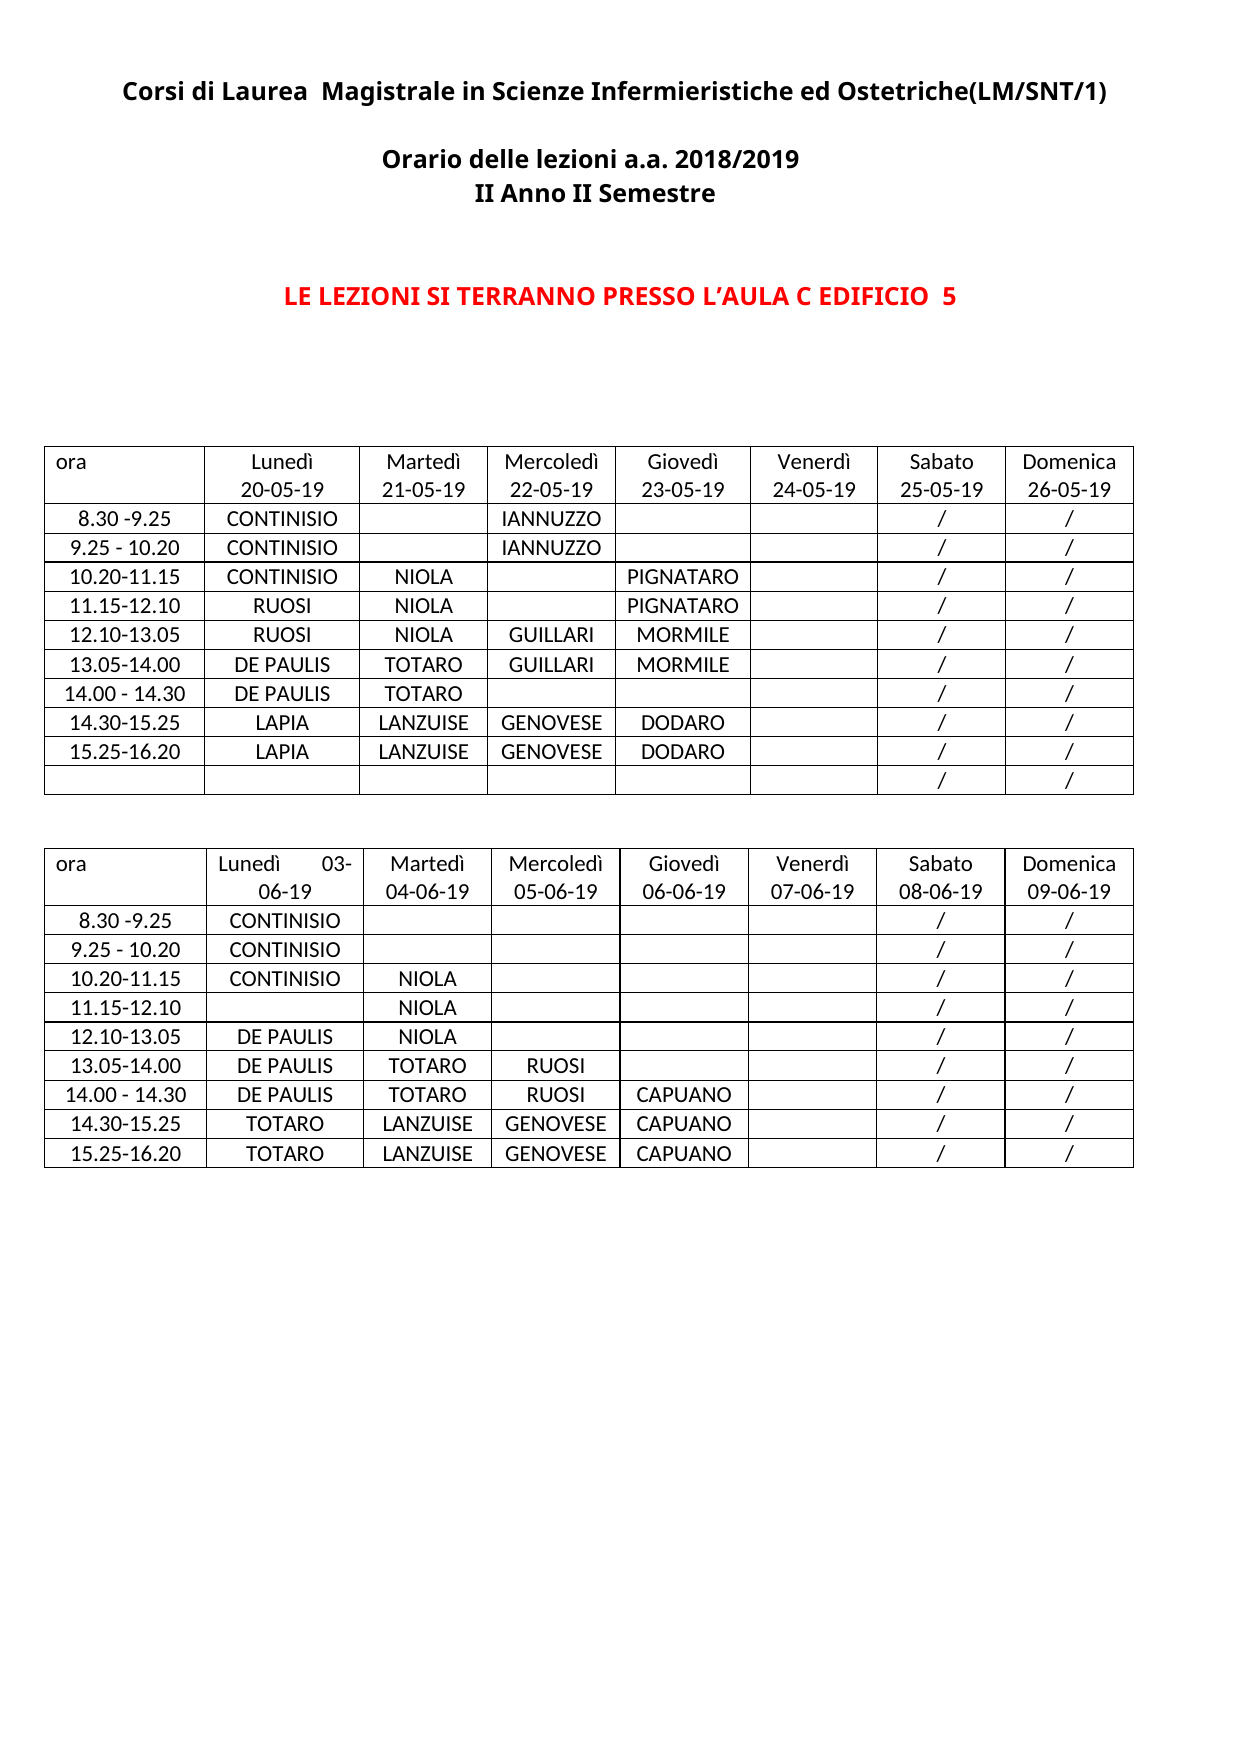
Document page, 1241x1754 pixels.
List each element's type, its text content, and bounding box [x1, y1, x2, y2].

table_cell GUILLARI [488, 621, 615, 649]
table_cell MORMILE [616, 650, 750, 678]
table_cell 10.20-11.15 [45, 563, 204, 591]
table_cell / [878, 766, 1005, 794]
table_cell LAPIA [205, 708, 359, 736]
table_cell NIOLA [360, 563, 487, 591]
table_cell CONTINISIO [207, 964, 363, 992]
table_header Lunedì 03-06-19 [207, 849, 363, 905]
table_cell 15.25-16.20 [45, 737, 204, 765]
table_cell LANZUISE [360, 708, 487, 736]
table_cell / [1006, 563, 1133, 591]
table_cell DE PAULIS [207, 1023, 363, 1050]
table_header Giovedì 06-06-19 [621, 849, 748, 905]
table_cell [751, 737, 877, 765]
table_cell [749, 1023, 876, 1050]
table_cell [492, 964, 619, 992]
table_cell CONTINISIO [207, 906, 363, 934]
table_cell 12.10-13.05 [45, 621, 204, 649]
table_cell / [1006, 1023, 1133, 1050]
table_cell NIOLA [360, 592, 487, 619]
table_cell [492, 906, 619, 934]
table_cell 11.15-12.10 [45, 993, 206, 1021]
table_cell NIOLA [360, 621, 487, 649]
table_cell / [878, 592, 1005, 619]
table_header ora [45, 447, 204, 503]
table_cell [207, 993, 363, 1021]
table_cell LAPIA [205, 737, 359, 765]
table_cell [621, 906, 748, 934]
table_cell / [1006, 621, 1133, 649]
table_cell [621, 964, 748, 992]
table_cell [621, 993, 748, 1021]
table_cell [616, 534, 750, 561]
table_cell RUOSI [205, 621, 359, 649]
table_cell GUILLARI [488, 650, 615, 678]
table_cell / [878, 650, 1005, 678]
table_cell 14.30-15.25 [45, 708, 204, 736]
table_cell [492, 1023, 619, 1050]
table_cell DE PAULIS [205, 679, 359, 707]
table_cell / [877, 1139, 1004, 1167]
table_cell CONTINISIO [205, 563, 359, 591]
table_cell [749, 964, 876, 992]
table_cell LANZUISE [360, 737, 487, 765]
table_cell RUOSI [492, 1051, 619, 1079]
table_cell / [877, 935, 1004, 963]
table_cell / [1006, 906, 1133, 934]
table_cell [621, 1023, 748, 1050]
table_cell IANNUZZO [488, 534, 615, 561]
table_cell [621, 935, 748, 963]
table_cell CAPUANO [621, 1139, 748, 1167]
table_cell NIOLA [364, 1023, 491, 1050]
table_cell [364, 906, 491, 934]
table_cell [621, 1051, 748, 1079]
table_cell / [877, 1023, 1004, 1050]
table_cell CAPUANO [621, 1110, 748, 1138]
table_cell [751, 563, 877, 591]
table_header Mercoledì 22-05-19 [488, 447, 615, 503]
table_header Giovedì 23-05-19 [616, 447, 750, 503]
table_cell / [878, 679, 1005, 707]
table_cell / [1006, 534, 1133, 561]
table_cell DODARO [616, 737, 750, 765]
table_cell / [1006, 708, 1133, 736]
table_cell [751, 766, 877, 794]
table_cell MORMILE [616, 621, 750, 649]
table_cell GENOVESE [488, 708, 615, 736]
table_cell / [1006, 737, 1133, 765]
table_cell RUOSI [205, 592, 359, 619]
table_header Lunedì 20-05-19 [205, 447, 359, 503]
table_cell CONTINISIO [205, 504, 359, 532]
table_cell 12.10-13.05 [45, 1023, 206, 1050]
table_cell [360, 534, 487, 561]
table_cell / [1006, 993, 1133, 1021]
table_cell / [1006, 679, 1133, 707]
table_cell / [877, 1110, 1004, 1138]
table_cell [751, 621, 877, 649]
table_cell CONTINISIO [205, 534, 359, 561]
table_cell GENOVESE [492, 1110, 619, 1138]
table_cell [360, 766, 487, 794]
table_cell 9.25 - 10.20 [45, 534, 204, 561]
table_cell LANZUISE [364, 1110, 491, 1138]
table_header Martedì 21-05-19 [360, 447, 487, 503]
table_cell [749, 935, 876, 963]
table_cell [749, 1139, 876, 1167]
table_cell 10.20-11.15 [45, 964, 206, 992]
table_cell [488, 679, 615, 707]
table_cell / [1006, 766, 1133, 794]
table_cell 13.05-14.00 [45, 650, 204, 678]
table_cell 14.00 - 14.30 [45, 679, 204, 707]
table_cell / [1006, 1139, 1133, 1167]
table_cell [616, 679, 750, 707]
table_cell LANZUISE [364, 1139, 491, 1167]
table_cell / [877, 906, 1004, 934]
table_cell TOTARO [360, 679, 487, 707]
table_header Domenica 09-06-19 [1006, 849, 1133, 905]
table_cell GENOVESE [488, 737, 615, 765]
table_cell / [1006, 964, 1133, 992]
table_cell [488, 766, 615, 794]
table_cell / [877, 1051, 1004, 1079]
table_cell 15.25-16.20 [45, 1139, 206, 1167]
table_cell [751, 708, 877, 736]
table_cell / [1006, 592, 1133, 619]
table_cell / [877, 993, 1004, 1021]
table_cell / [1006, 935, 1133, 963]
table_cell / [1006, 1110, 1133, 1138]
table_cell TOTARO [364, 1081, 491, 1108]
table_cell CONTINISIO [207, 935, 363, 963]
table_cell [488, 592, 615, 619]
table_header Venerdì 24-05-19 [751, 447, 877, 503]
table_header Sabato 25-05-19 [878, 447, 1005, 503]
table_cell TOTARO [360, 650, 487, 678]
table_cell [492, 935, 619, 963]
table_cell DE PAULIS [207, 1081, 363, 1108]
table_cell / [877, 964, 1004, 992]
table_cell TOTARO [207, 1110, 363, 1138]
table_cell / [878, 534, 1005, 561]
table_cell / [878, 621, 1005, 649]
table_cell RUOSI [492, 1081, 619, 1108]
table_cell TOTARO [364, 1051, 491, 1079]
table_cell [616, 504, 750, 532]
table_cell TOTARO [207, 1139, 363, 1167]
table_cell PIGNATARO [616, 563, 750, 591]
table_cell 9.25 - 10.20 [45, 935, 206, 963]
table_header Venerdì 07-06-19 [749, 849, 876, 905]
table_cell [751, 534, 877, 561]
table_cell CAPUANO [621, 1081, 748, 1108]
table_cell GENOVESE [492, 1139, 619, 1167]
table_cell / [878, 504, 1005, 532]
table_header Martedì 04-06-19 [364, 849, 491, 905]
table_cell [364, 935, 491, 963]
table_header Mercoledì 05-06-19 [492, 849, 619, 905]
table_cell / [1006, 504, 1133, 532]
table_cell 8.30 -9.25 [45, 504, 204, 532]
table_cell 8.30 -9.25 [45, 906, 206, 934]
table_header Sabato 08-06-19 [877, 849, 1004, 905]
table_cell [749, 1110, 876, 1138]
table_cell NIOLA [364, 964, 491, 992]
table_cell 13.05-14.00 [45, 1051, 206, 1079]
table_cell [492, 993, 619, 1021]
table_cell / [878, 563, 1005, 591]
table_cell [360, 504, 487, 532]
table_cell DE PAULIS [205, 650, 359, 678]
table_header Domenica 26-05-19 [1006, 447, 1133, 503]
table_cell PIGNATARO [616, 592, 750, 619]
table_cell 14.30-15.25 [45, 1110, 206, 1138]
table_cell / [877, 1081, 1004, 1108]
table_cell / [878, 737, 1005, 765]
table_cell / [1006, 650, 1133, 678]
table_cell [751, 504, 877, 532]
table_cell 14.00 - 14.30 [45, 1081, 206, 1108]
table_cell NIOLA [364, 993, 491, 1021]
table_cell [749, 1081, 876, 1108]
table_cell [749, 1051, 876, 1079]
table_cell [751, 650, 877, 678]
table_cell [751, 679, 877, 707]
table_cell / [1006, 1051, 1133, 1079]
table_cell [751, 592, 877, 619]
table_cell DE PAULIS [207, 1051, 363, 1079]
table_cell 11.15-12.10 [45, 592, 204, 619]
table_cell [488, 563, 615, 591]
table_cell [616, 766, 750, 794]
table_cell [749, 993, 876, 1021]
table_cell [45, 766, 204, 794]
table_cell [205, 766, 359, 794]
table_cell IANNUZZO [488, 504, 615, 532]
table_cell DODARO [616, 708, 750, 736]
table_cell [749, 906, 876, 934]
table_header ora [45, 849, 206, 905]
table_cell / [1006, 1081, 1133, 1108]
table_cell / [878, 708, 1005, 736]
